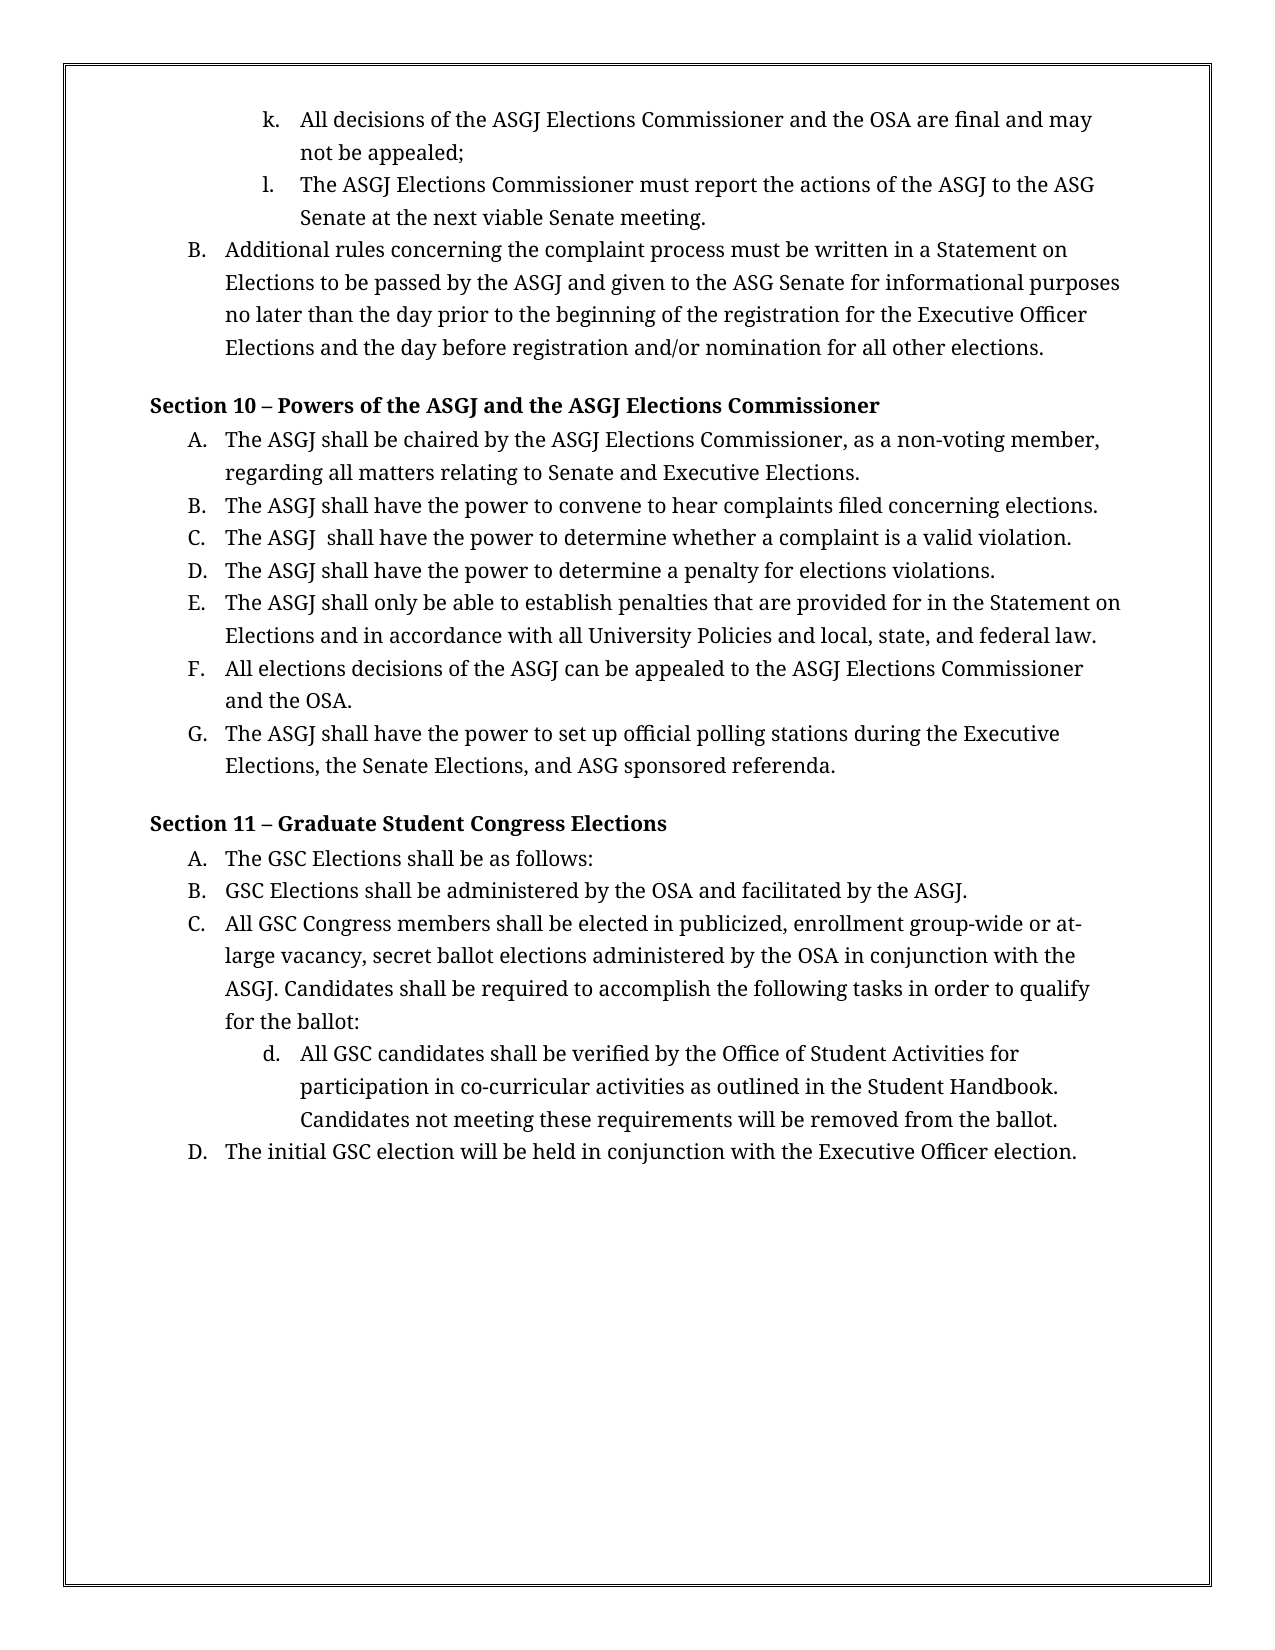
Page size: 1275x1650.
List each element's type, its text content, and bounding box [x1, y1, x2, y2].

list GSC Elections shall be administered by the OSA and facilitated by the ASGJ. [187, 876, 1125, 905]
list All GSC Congress members shall be elected in publicized, enrollment group-wide or at-large vacancy, secret ballot elections administered by the OSA in conjunction with the ASGJ. Candidates shall be required to accomplish the following tasks in order to qualify for the ballot: [187, 909, 1125, 1035]
list The ASGJ shall have the power to determine whether a complaint is a valid violation. [187, 523, 1125, 552]
list Additional rules concerning the complaint process must be written in a Statement on Elections to be passed by the ASGJ and given to the ASG Senate for informational purposes no later than the day prior to the beginning of the registration for the Executive Officer Elections and the day before registration and/or nomination for all other elections. [187, 235, 1125, 362]
list The ASGJ shall only be able to establish penalties that are provided for in the Statement on Elections and in accordance with all University Policies and local, state, and federal law. [187, 588, 1125, 649]
list The ASGJ shall have the power to determine a penalty for elections violations. [187, 556, 1125, 584]
list The GSC Elections shall be as follows: [187, 844, 1125, 872]
list All elections decisions of the ASGJ can be appealed to the ASGJ Elections Commissioner and the OSA. [187, 654, 1125, 715]
subtitle Section 10 – Powers of the ASGJ and the ASGJ Elections Commissioner [150, 391, 1125, 419]
subtitle Section 11 – Graduate Student Congress Elections [150, 809, 1125, 838]
list The ASGJ Elections Commissioner must report the actions of the ASGJ to the ASG Senate at the next viable Senate meeting. [262, 170, 1125, 231]
list The ASGJ shall be chaired by the ASGJ Elections Commissioner, as a non-voting member, regarding all matters relating to Senate and Executive Elections. [187, 426, 1125, 487]
list All GSC candidates shall be verified by the Office of Student Activities for participation in co-curricular activities as outlined in the Student Handbook. Candidates not meeting these requirements will be removed from the ballot. [262, 1039, 1125, 1133]
list The ASGJ shall have the power to convene to hear complaints filed concerning elections. [187, 491, 1125, 519]
list All decisions of the ASGJ Elections Commissioner and the OSA are final and may not be appealed; [262, 105, 1125, 166]
list The ASGJ shall have the power to set up official polling stations during the Executive Elections, the Senate Elections, and ASG sponsored referenda. [187, 719, 1125, 780]
list The initial GSC election will be held in conjunction with the Executive Officer election. [187, 1137, 1125, 1166]
